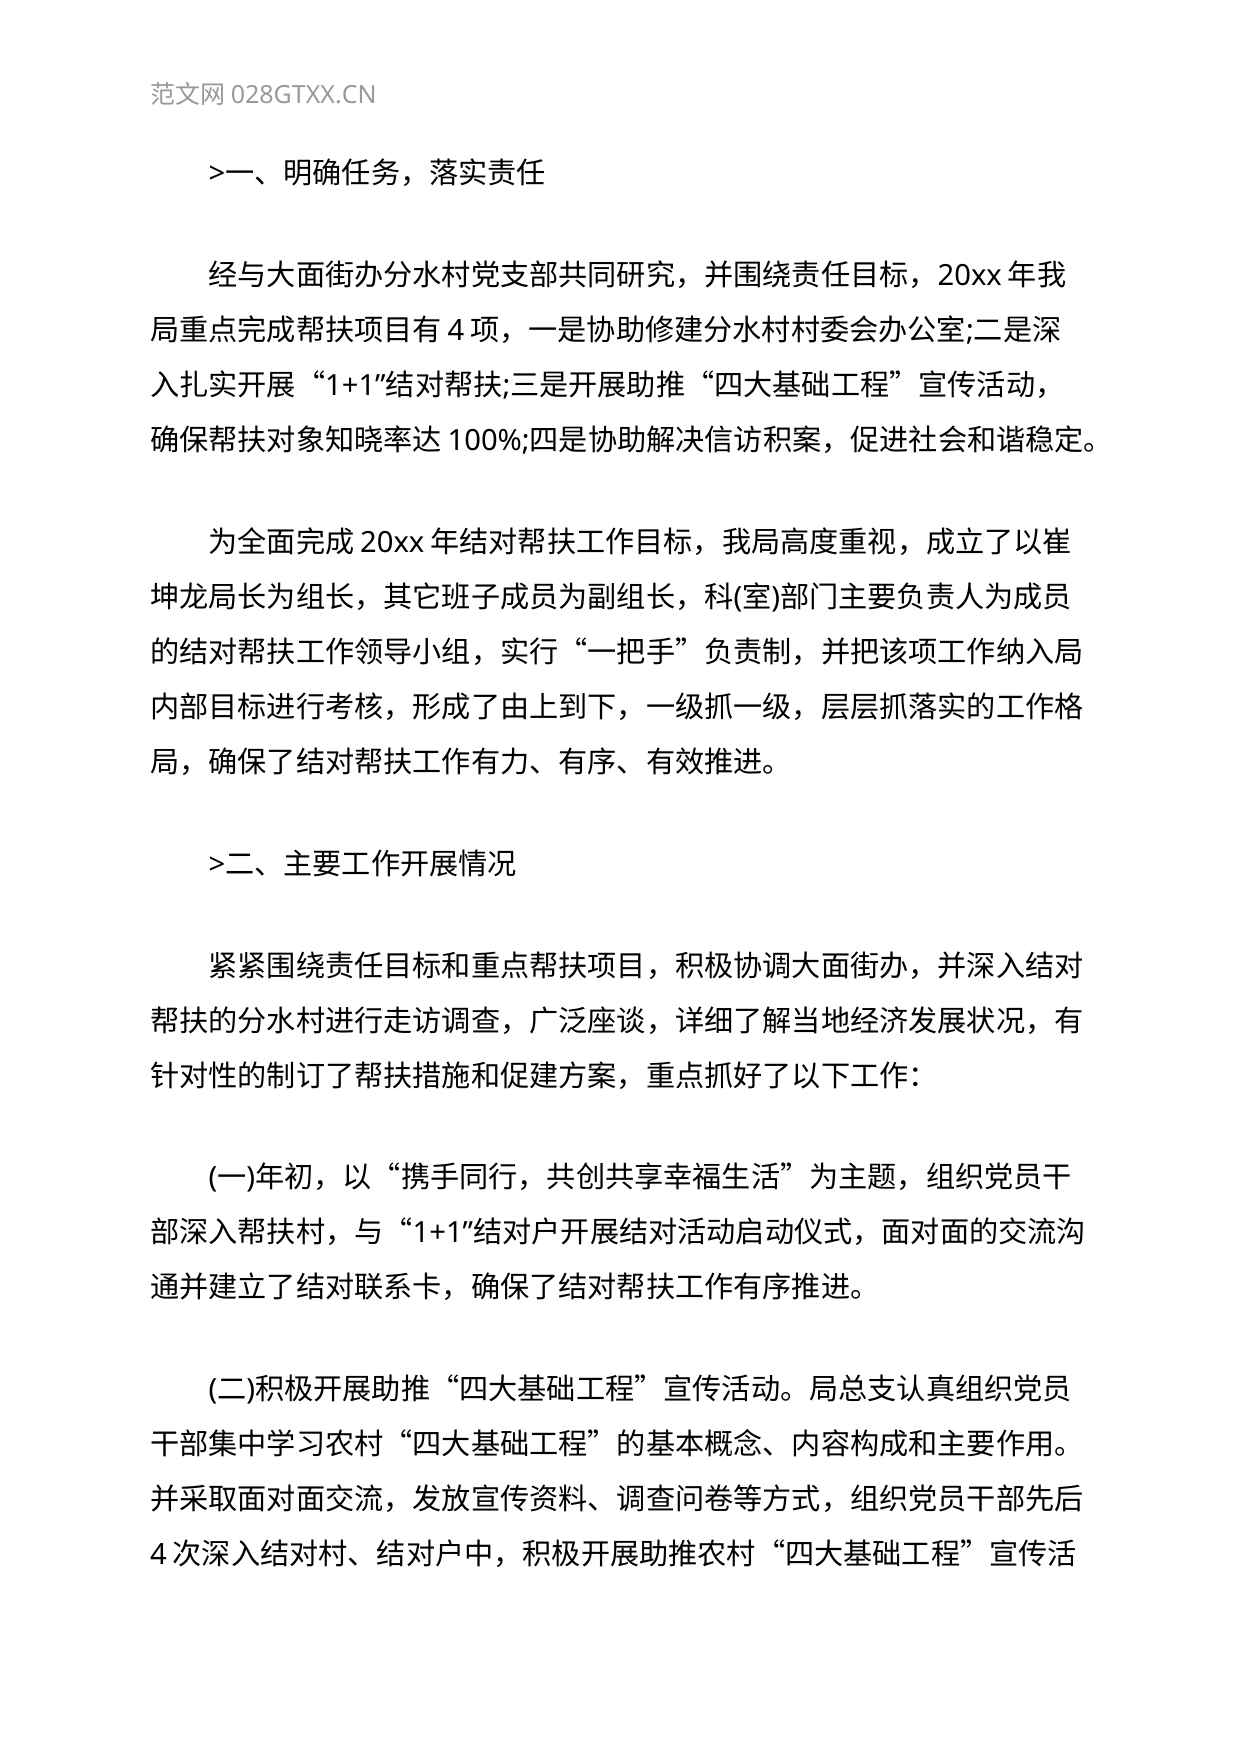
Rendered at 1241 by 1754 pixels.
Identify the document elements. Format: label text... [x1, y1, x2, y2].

text (一)年初，以“携手同行，共创共享幸福生活”为主题，组织党员干部深入帮扶村，与“1+1”结对户开展结对活动启动仪式，面对面的交流沟通并建立了结对联系卡，确保了结对帮扶工作有序推进。 [150, 1154, 1090, 1306]
text 紧紧围绕责任目标和重点帮扶项目，积极协调大面街办，并深入结对帮扶的分水村进行走访调查，广泛座谈，详细了解当地经济发展状况，有针对性的制订了帮扶措施和促建方案，重点抓好了以下工作： [150, 942, 1090, 1094]
text >一、明确任务，落实责任 [150, 150, 1090, 192]
text >二、主要工作开展情况 [150, 841, 1090, 883]
text 为全面完成20xx年结对帮扶工作目标，我局高度重视，成立了以崔坤龙局长为组长，其它班子成员为副组长，科(室)部门主要负责人为成员的结对帮扶工作领导小组，实行“一把手”负责制，并把该项工作纳入局内部目标进行考核，形成了由上到下，一级抓一级，层层抓落实的工作格局，确保了结对帮扶工作有力、有序、有效推进。 [150, 519, 1090, 781]
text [150, 1366, 1090, 1573]
text 经与大面街办分水村党支部共同研究，并围绕责任目标，20xx年我局重点完成帮扶项目有4项，一是协助修建分水村村委会办公室;二是深入扎实开展“1+1”结对帮扶;三是开展助推“四大基础工程”宣传活动，确保帮扶对象知晓率达100%;四是协助解决信访积案，促进社会和谐稳定。 [150, 252, 1090, 459]
